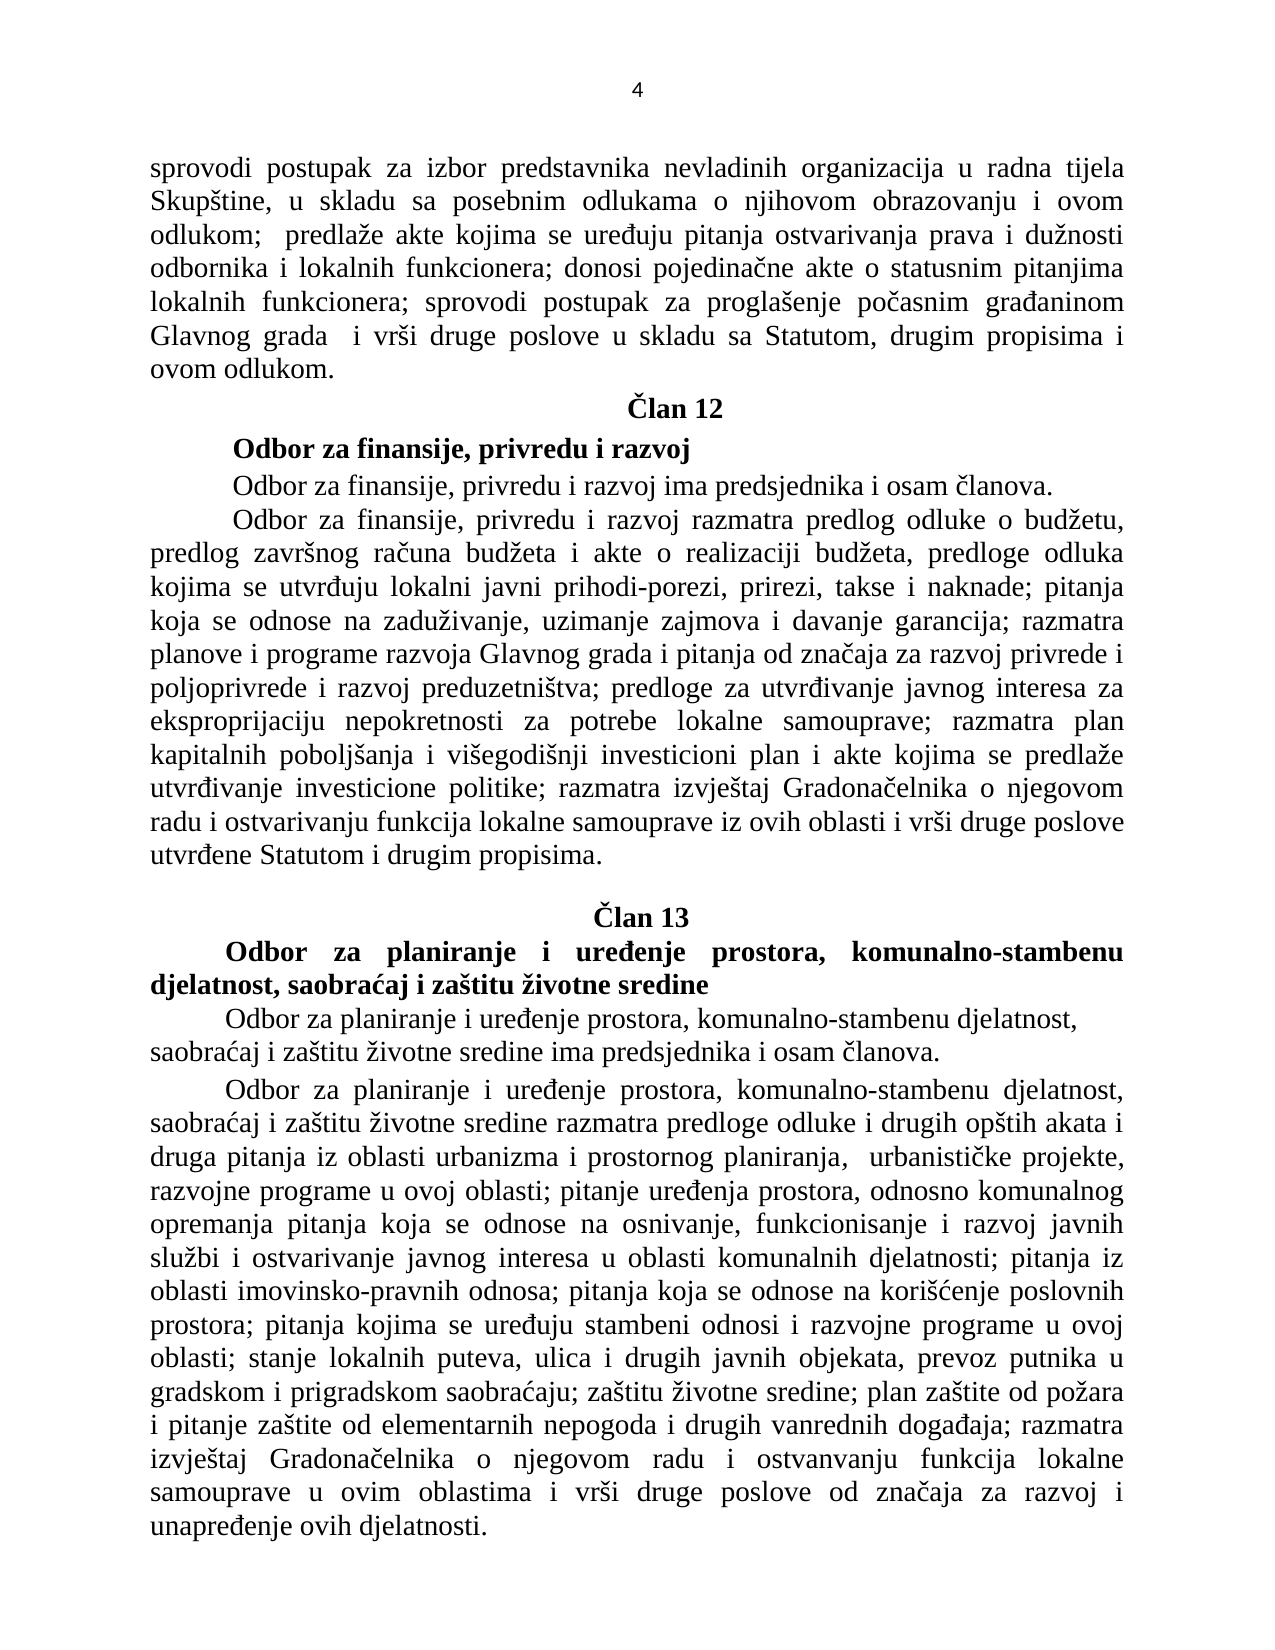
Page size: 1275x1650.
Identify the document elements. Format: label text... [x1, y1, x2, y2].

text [150, 150, 1125, 385]
text Član 12 [150, 391, 1125, 424]
text Odbor za finansije, privredu i razvoj razmatra predlog odluke o budžetu, predlog završnog računa budžeta i akte o realizaciji budžeta, predloge odluka kojima se utvrđuju lokalni javni prihodi-porezi, prirezi, takse i naknade; pitanja koja se odnose na zaduživanje, uzimanje zajmova i davanje garancija; razmatra planove i programe razvoja Glavnog grada i pitanja od značaja za razvoj privrede i poljoprivrede i razvoj preduzetništva; predloge za utvrđivanje javnog interesa za eksproprijaciju nepokretnosti za potrebe lokalne samouprave; razmatra plan kapitalnih poboljšanja i višegodišnji investicioni plan i akte kojima se predlaže utvrđivanje investicione politike; razmatra izvještaj Gradonačelnika o njegovom radu i ostvarivanju funkcija lokalne samouprave iz ovih oblasti i vrši druge poslove utvrđene Statutom i drugim propisima. [150, 502, 1125, 871]
text Odbor za planiranje i uređenje prostora, komunalno-stambenu djelatnost, saobraćaj i zaštitu životne sredine razmatra predloge odluke i drugih opštih akata i druga pitanja iz oblasti urbanizma i prostornog planiranja, urbanističke projekte, razvojne programe u ovoj oblasti; pitanje uređenja prostora, odnosno komunalnog opremanja pitanja koja se odnose na osnivanje, funkcionisanje i razvoj javnih službi i ostvarivanje javnog interesa u oblasti komunalnih djelatnosti; pitanja iz oblasti imovinsko-pravnih odnosa; pitanja koja se odnose na korišćenje poslovnih prostora; pitanja kojima se uređuju stambeni odnosi i razvojne programe u ovoj oblasti; stanje lokalnih puteva, ulica i drugih javnih objekata, prevoz putnika u gradskom i prigradskom saobraćaju; zaštitu životne sredine; plan zaštite od požara i pitanje zaštite od elementarnih nepogoda i drugih vanrednih događaja; razmatra izvještaj Gradonačelnika o njegovom radu i ostvanvanju funkcija lokalne samouprave u ovim oblastima i vrši druge poslove od značaja za razvoj i unapređenje ovih djelatnosti. [150, 1072, 1125, 1542]
text Odbor za finansije, privredu i razvoj [150, 431, 1125, 464]
text Odbor za planiranje i uređenje prostora, komunalno-stambenu djelatnost, saobraćaj i zaštitu životne sredine [150, 934, 1125, 1001]
text Odbor za planiranje i uređenje prostora, komunalno-stambenu djelatnost, saobraćaj i zaštitu životne sredine ima predsjednika i osam članova. [150, 1001, 1125, 1068]
text Odbor za finansije, privredu i razvoj ima predsjednika i osam članova. [150, 468, 1125, 502]
text Član 13 [150, 900, 1125, 934]
